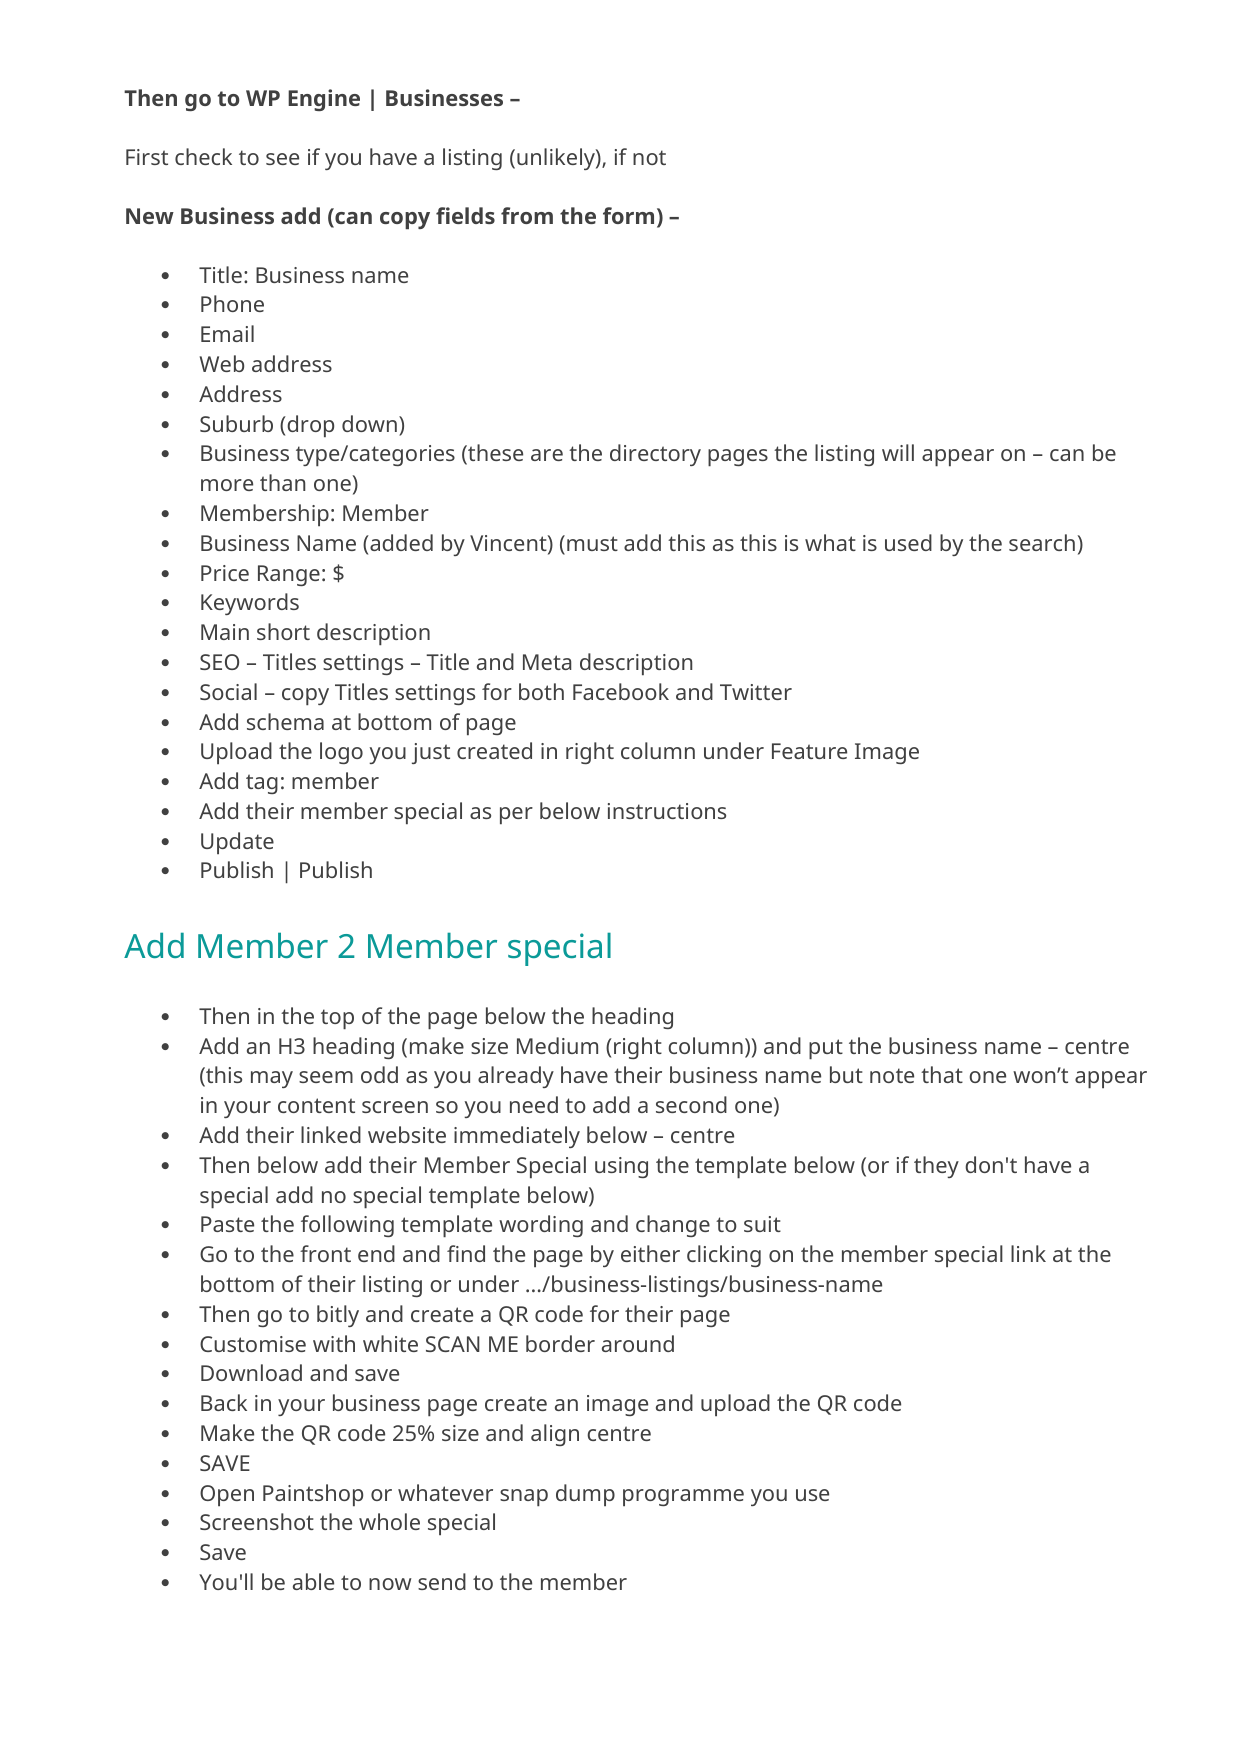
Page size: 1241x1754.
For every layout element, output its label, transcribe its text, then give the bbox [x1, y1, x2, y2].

list Business type/categories (these are the directory pages the listing will appear on – can be more than one) [162, 438, 1157, 498]
list Then below add their Member Special using the template below (or if they don't have a special add no special template below) [162, 1150, 1157, 1209]
list Keywords [162, 587, 1157, 617]
text First check to see if you have a listing (unlikely), if not [124, 142, 1157, 171]
list Main short description [162, 617, 1157, 647]
list Price Range: $ [162, 557, 1157, 587]
list Screenshot the whole special [162, 1507, 1157, 1537]
list Add schema at bottom of page [162, 706, 1157, 736]
list Social – copy Titles settings for both Facebook and Twitter [162, 677, 1157, 706]
list Make the QR code 25% size and align centre [162, 1418, 1157, 1448]
list Phone [162, 289, 1157, 319]
list Paste the following template wording and change to suit [162, 1209, 1157, 1239]
list Save [162, 1537, 1157, 1567]
list Customise with white SCAN ME border around [162, 1328, 1157, 1358]
list You'll be able to now send to the member [162, 1567, 1157, 1597]
list Then go to bitly and create a QR code for their page [162, 1299, 1157, 1328]
list Publish | Publish [162, 855, 1157, 885]
list Back in your business page create an image and upload the QR code [162, 1388, 1157, 1418]
list Update [162, 826, 1157, 855]
list SAVE [162, 1448, 1157, 1477]
list Business Name (added by Vincent) (must add this as this is what is used by the search) [162, 528, 1157, 557]
list SEO – Titles settings – Title and Meta description [162, 647, 1157, 677]
list Download and save [162, 1358, 1157, 1388]
list Upload the logo you just created in right column under Feature Image [162, 736, 1157, 766]
list Add an H3 heading (make size Medium (right column)) and put the business name – centre (this may seem odd as you already have their business name but note that one won’t appear in your content screen so you need to add a second one) [162, 1031, 1157, 1120]
list Add their member special as per below instructions [162, 796, 1157, 826]
list Title: Business name [162, 259, 1157, 289]
list Open Paintshop or whatever snap dump programme you use [162, 1477, 1157, 1507]
list Address [162, 379, 1157, 408]
list Suburb (drop down) [162, 408, 1157, 438]
subtitle Add Member 2 Member special [124, 923, 1157, 968]
list Web address [162, 349, 1157, 379]
text New Business add (can copy fields from the form) – [124, 201, 1157, 230]
text Then go to WP Engine | Businesses – [124, 83, 1157, 112]
list Email [162, 319, 1157, 349]
list Membership: Member [162, 498, 1157, 528]
list Add tag: member [162, 766, 1157, 796]
list Go to the front end and find the page by either clicking on the member special link at the bottom of their listing or under …/business-listings/business-name [162, 1239, 1157, 1299]
list Add their linked website immediately below – centre [162, 1120, 1157, 1150]
list Then in the top of the page below the heading [162, 1001, 1157, 1031]
